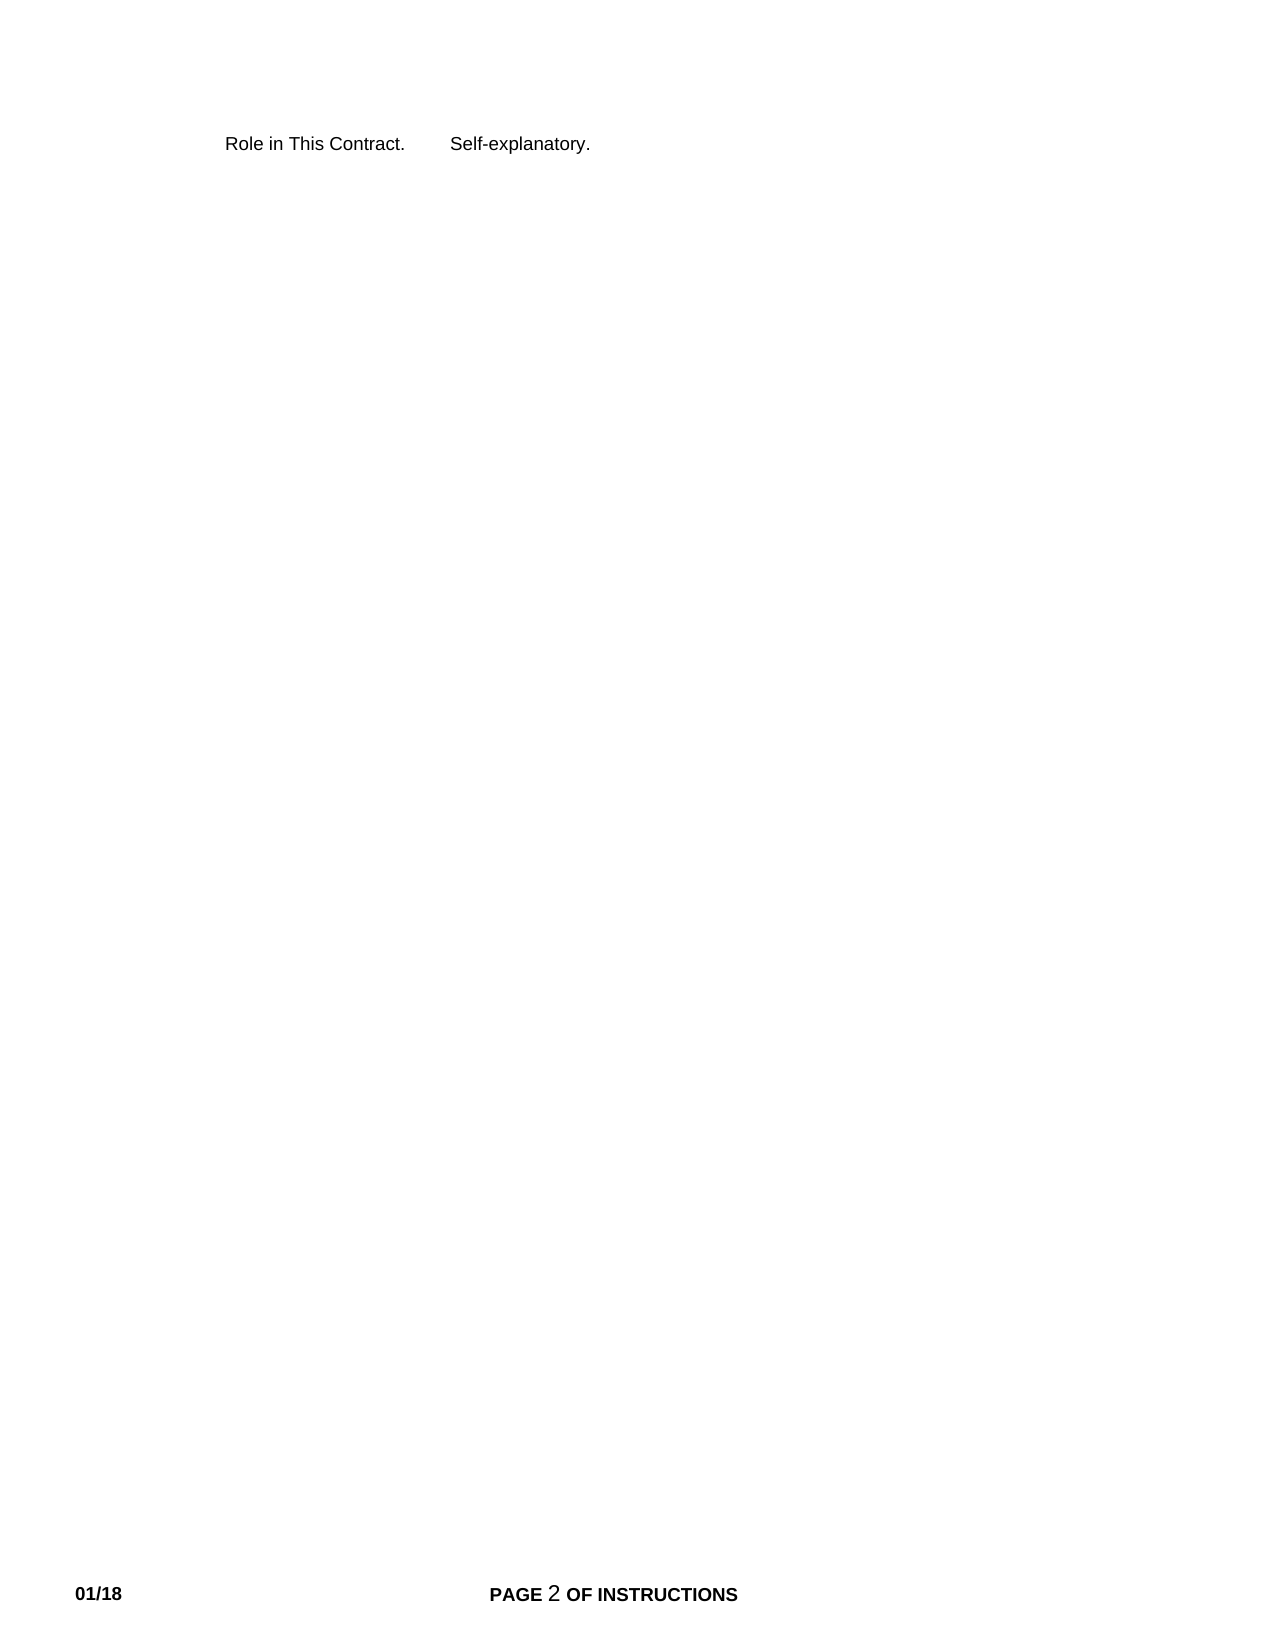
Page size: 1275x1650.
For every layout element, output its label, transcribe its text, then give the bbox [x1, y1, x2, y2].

text Role in This Contract. Self-explanatory. [225, 133, 1233, 154]
